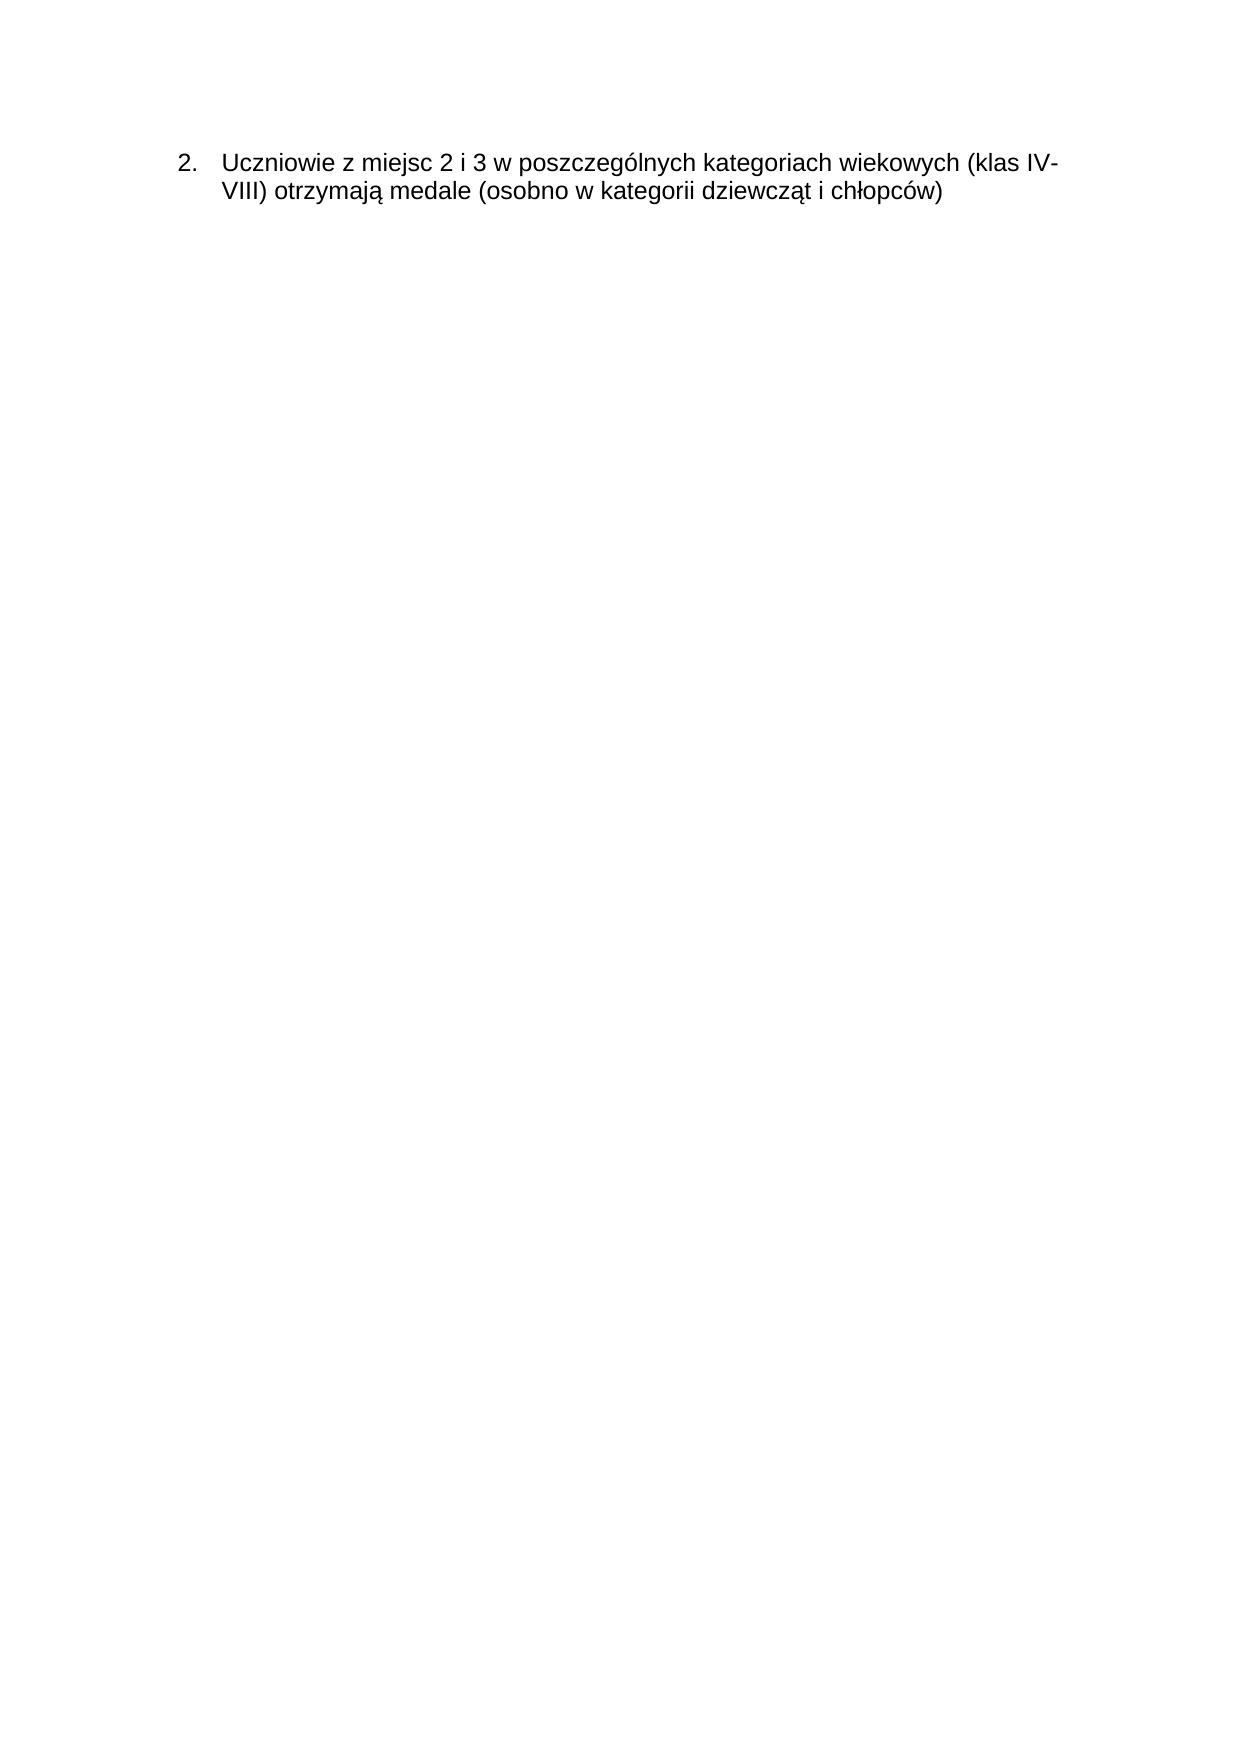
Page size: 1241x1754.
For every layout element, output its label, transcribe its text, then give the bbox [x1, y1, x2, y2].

list Uczniowie z miejsc 2 i 3 w poszczególnych kategoriach wiekowych (klas IV-VIII) otrzymają medale (osobno w kategorii dziewcząt i chłopców) [177, 148, 1093, 205]
